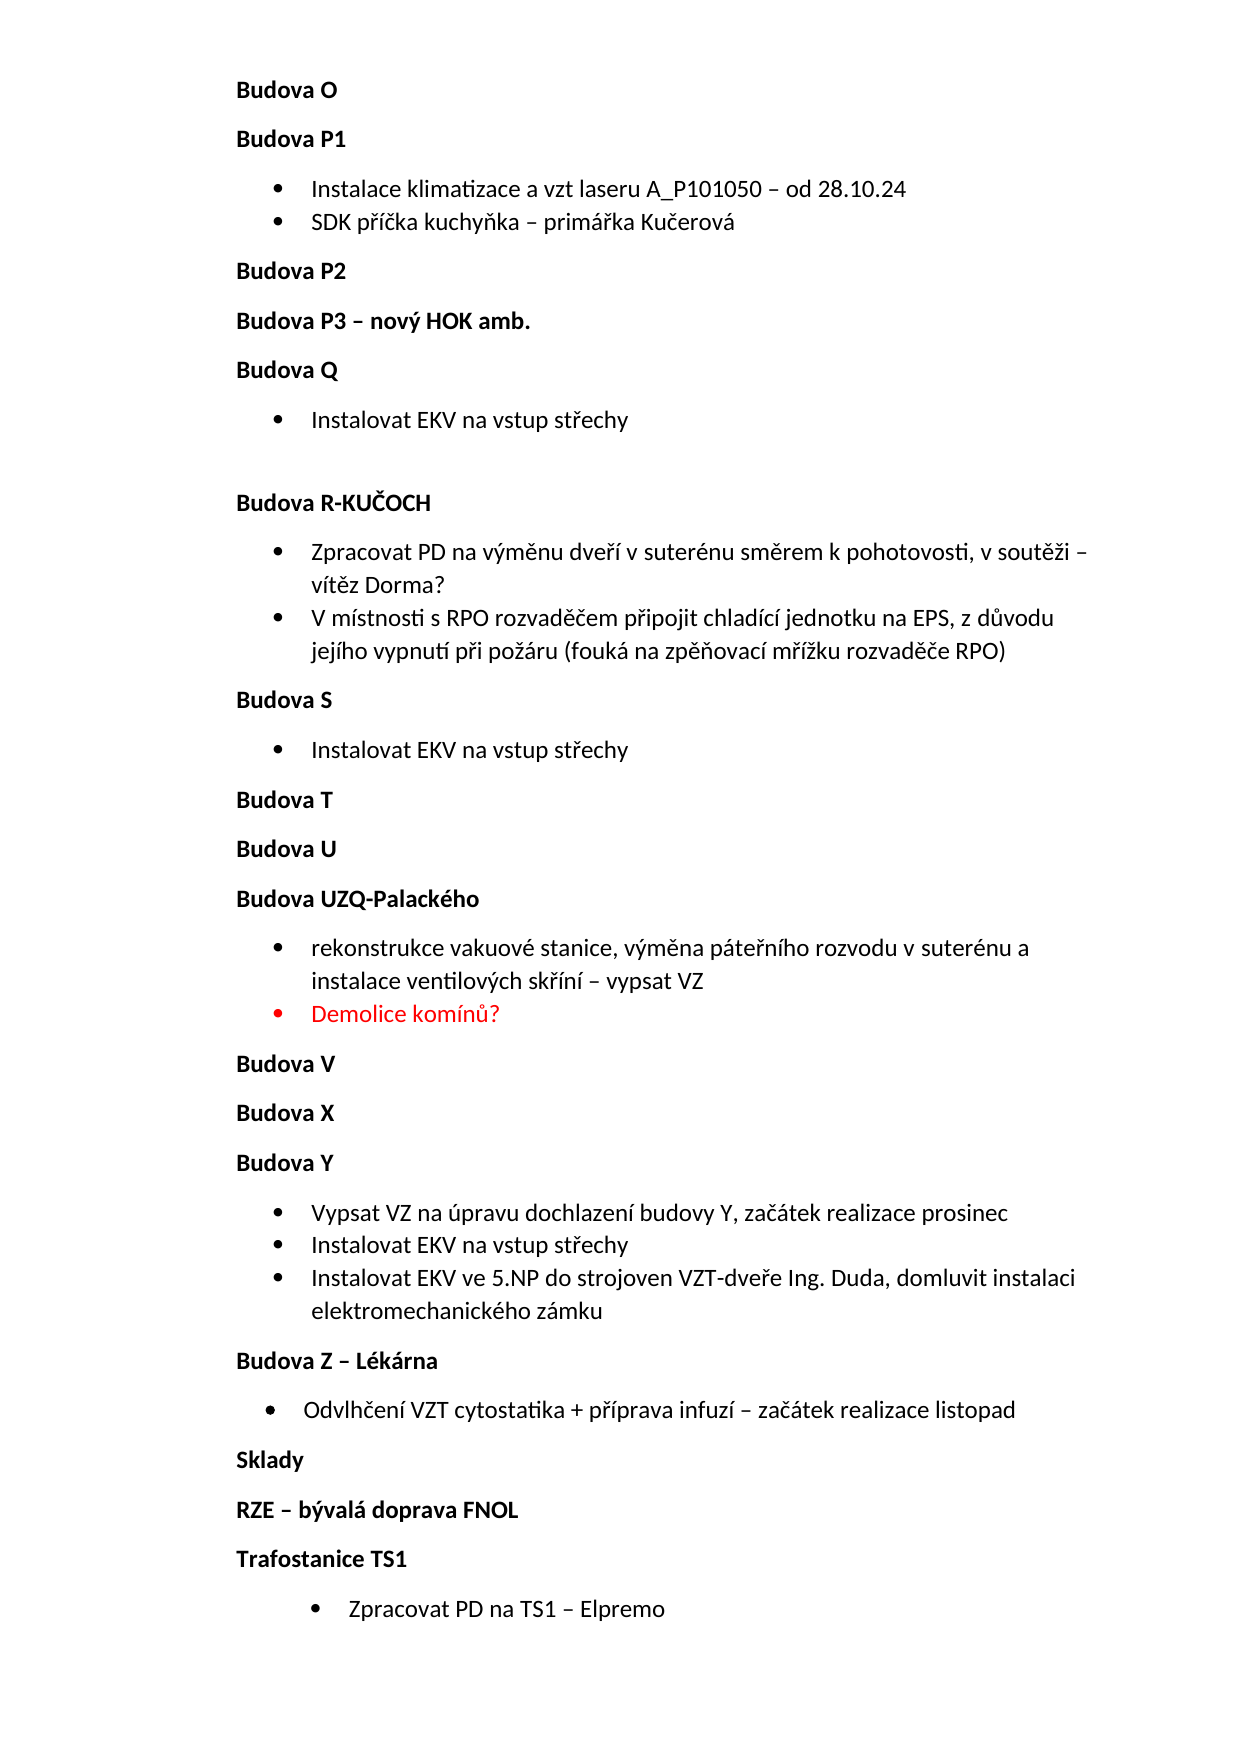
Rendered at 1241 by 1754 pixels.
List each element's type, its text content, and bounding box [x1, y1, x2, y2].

text Budova T [236, 784, 1093, 814]
text Sklady [236, 1444, 1093, 1475]
text Budova R-KUČOCH [236, 487, 1093, 517]
text Budova Z – Lékárna [236, 1345, 1093, 1376]
text Budova P2 [236, 256, 1093, 286]
text Budova P1 [236, 123, 1093, 154]
list Instalovat EKV na vstup střechy [274, 404, 1093, 435]
text Budova Q [236, 355, 1093, 385]
list Instalovat EKV ve 5.NP do strojoven VZT-dveře Ing. Duda, domluvit instalaci elektromechanického zámku [274, 1263, 1093, 1326]
list V místnosti s RPO rozvaděčem připojit chladící jednotku na EPS, z důvodu jejího vypnutí při požáru (fouká na zpěňovací mřížku rozvaděče RPO) [274, 602, 1093, 666]
list Zpracovat PD na výměnu dveří v suterénu směrem k pohotovosti, v soutěži – vítěz Dorma? [274, 536, 1093, 600]
list Instalovat EKV na vstup střechy [274, 1230, 1093, 1260]
text Budova V [236, 1048, 1093, 1078]
text Budova X [236, 1098, 1093, 1128]
text Trafostanice TS1 [236, 1543, 1093, 1574]
list rekonstrukce vakuové stanice, výměna páteřního rozvodu v suterénu a instalace ventilových skříní – vypsat VZ [274, 933, 1093, 996]
list Instalovat EKV na vstup střechy [274, 734, 1093, 765]
text Budova UZQ-Palackého [236, 883, 1093, 913]
text RZE – bývalá doprava FNOL [236, 1494, 1093, 1524]
list Zpracovat PD na TS1 – Elpremo [311, 1593, 1093, 1623]
text Budova Y [236, 1147, 1093, 1178]
text Budova P3 – nový HOK amb. [236, 305, 1093, 336]
list Demolice komínů? [274, 998, 1093, 1029]
list Instalace klimatizace a vzt laseru A_P101050 – od 28.10.24 [274, 173, 1093, 203]
text Budova S [236, 685, 1093, 715]
list Odvlhčení VZT cytostatika + příprava infuzí – začátek realizace listopad [266, 1395, 1093, 1425]
list SDK příčka kuchyňka – primářka Kučerová [274, 206, 1093, 236]
text Budova U [236, 833, 1093, 864]
list Vypsat VZ na úpravu dochlazení budovy Y, začátek realizace prosinec [274, 1197, 1093, 1227]
text Budova O [236, 74, 1093, 104]
